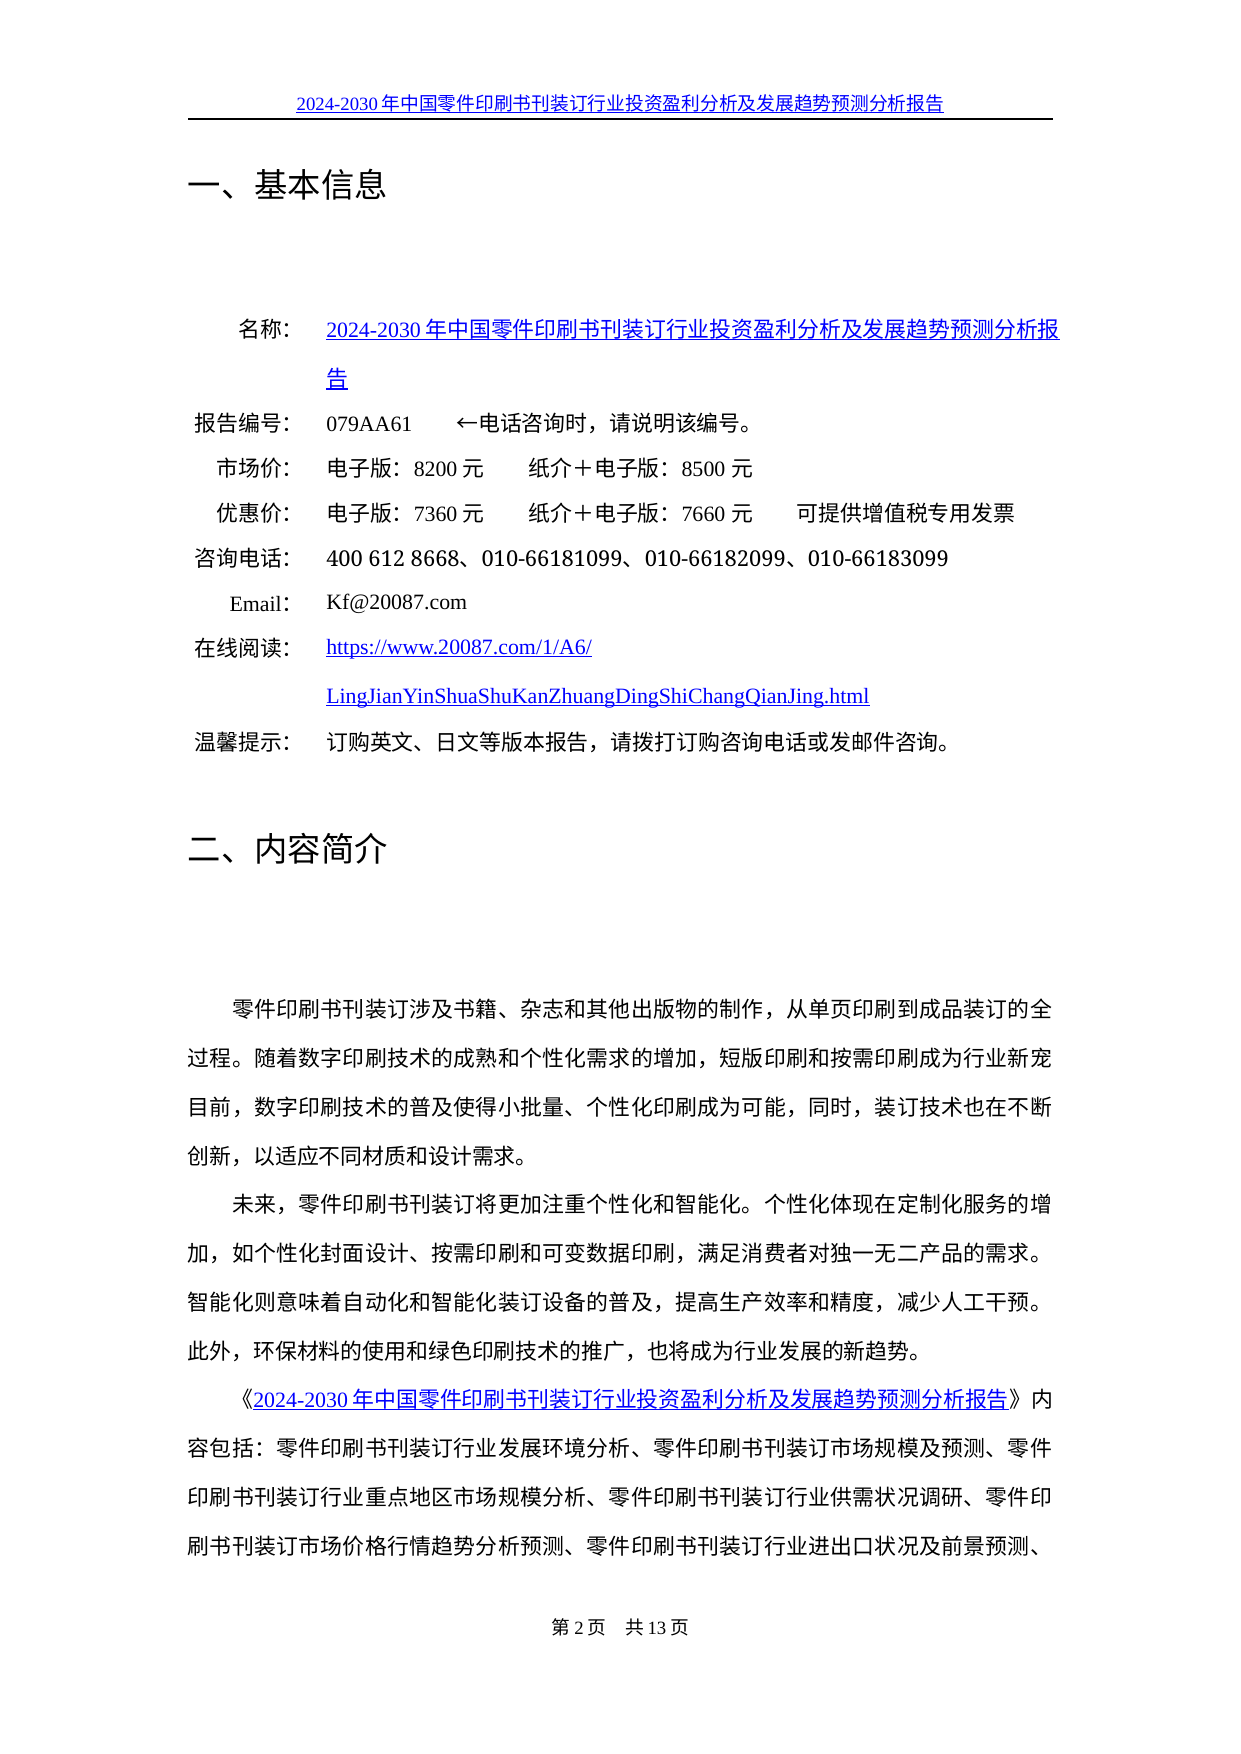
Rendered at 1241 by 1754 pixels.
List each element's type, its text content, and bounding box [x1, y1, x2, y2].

table_cell 079AA61 ←电话咨询时，请说明该编号。 [315, 405, 1073, 450]
table_header 名称： [167, 312, 315, 405]
table_cell 在线阅读： [167, 630, 315, 724]
table_cell 优惠价： [167, 495, 315, 540]
table_cell 报告编号： [167, 405, 315, 450]
title 二、内容简介 [187, 814, 1053, 879]
table_cell 温馨提示： [167, 724, 315, 769]
table_cell [315, 630, 1073, 724]
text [187, 992, 1053, 1561]
table_cell 电子版：8200 元 纸介＋电子版：8500 元 [315, 450, 1073, 495]
table_cell Kf@20087.com [315, 585, 1073, 630]
table_cell Email： [167, 585, 315, 630]
table_cell 订购英文、日文等版本报告，请拨打订购咨询电话或发邮件咨询。 [315, 724, 1073, 769]
title 一、基本信息 [187, 150, 1053, 215]
table_cell 电子版：7360 元 纸介＋电子版：7660 元 可提供增值税专用发票 [315, 495, 1073, 540]
table_header 2024-2030年中国零件印刷书刊装订行业投资盈利分析及发展趋势预测分析报告 [315, 312, 1073, 405]
table_cell 市场价： [167, 450, 315, 495]
table_cell 咨询电话： [167, 540, 315, 585]
table_cell 400 612 8668、010-66181099、010-66182099、010-66183099 [315, 540, 1073, 585]
